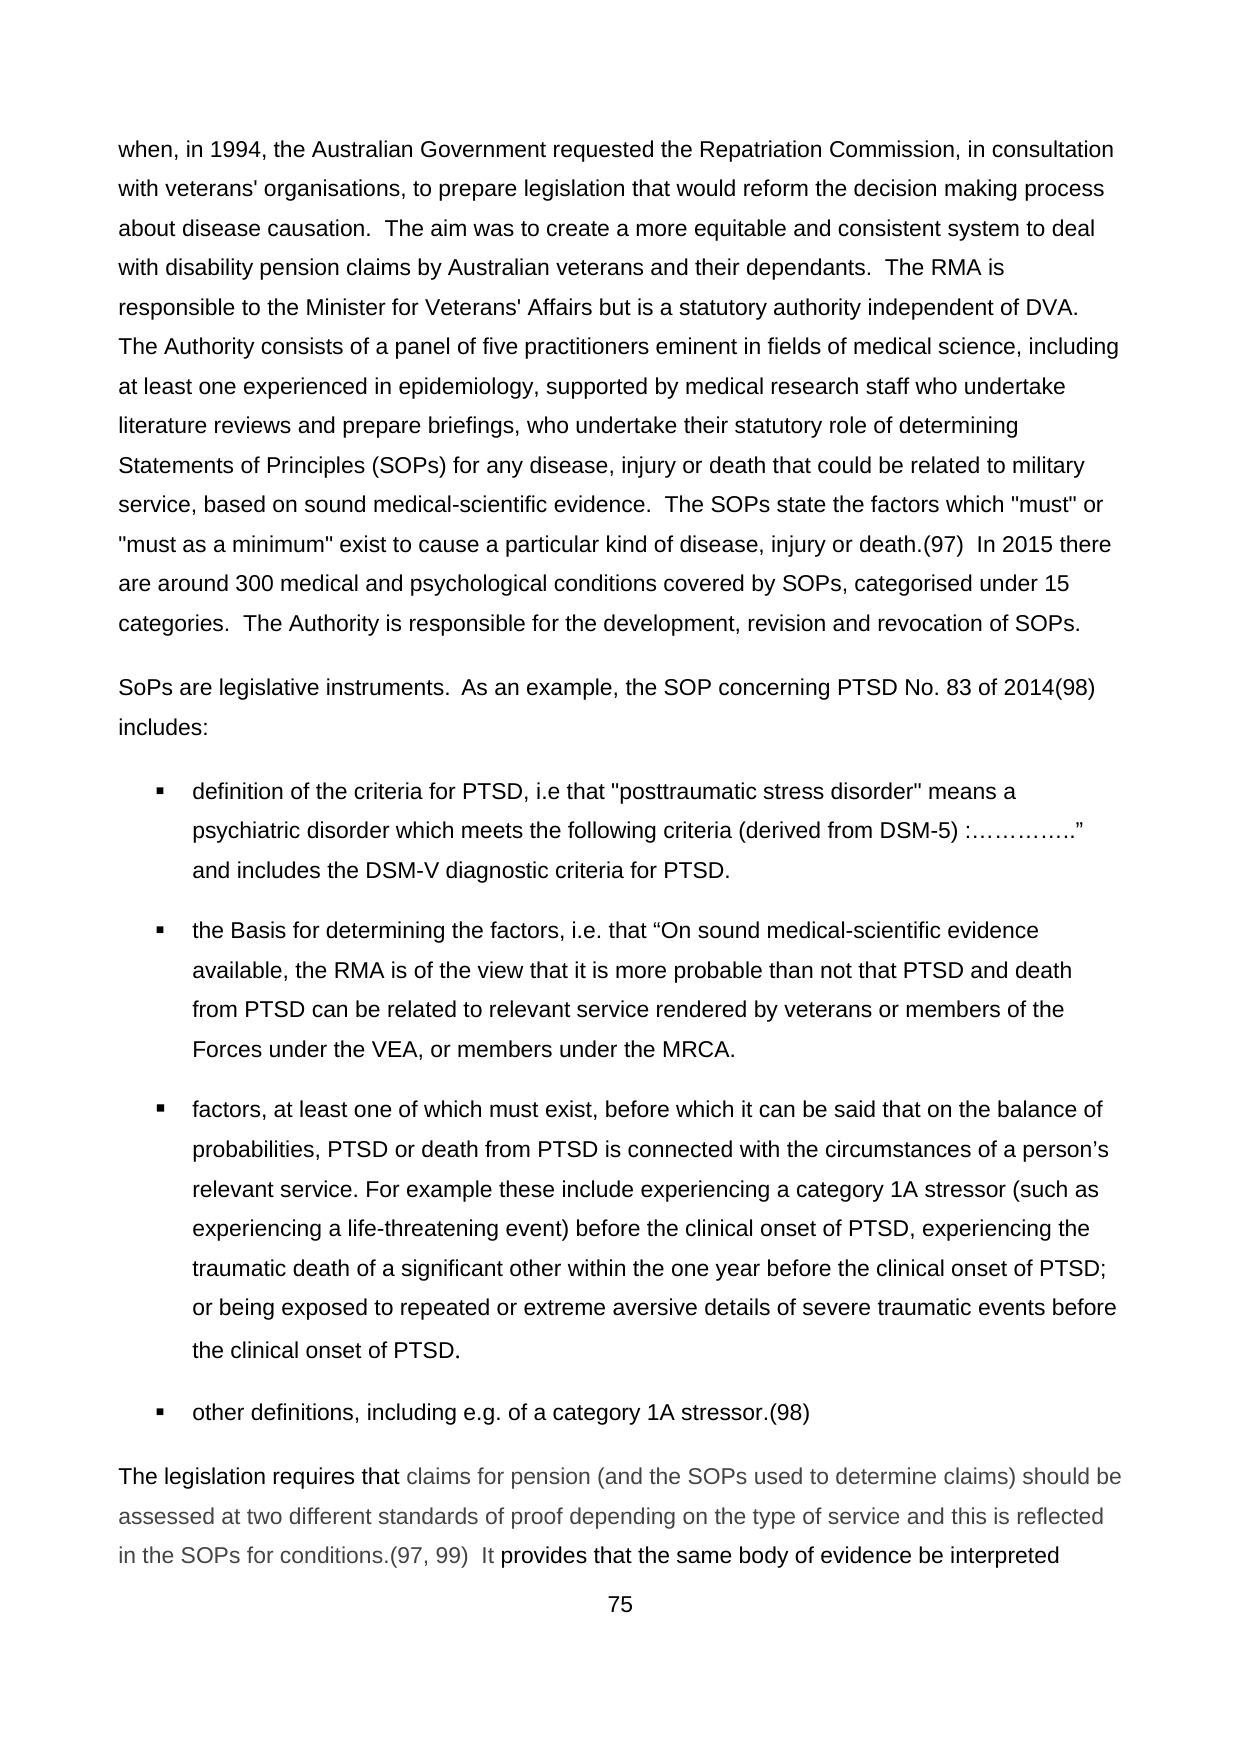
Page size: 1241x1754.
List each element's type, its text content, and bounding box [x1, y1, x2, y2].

list other definitions, including e.g. of a category 1A stressor.(98) [154, 1399, 1122, 1425]
list factors, at least one of which must exist, before which it can be said that on the balance of probabilities, PTSD or death from PTSD is connected with the circumstances of a person’s relevant service. For example these include experiencing a category 1A stressor (such as experiencing a life-threatening event) before the clinical onset of PTSD, experiencing the traumatic death of a significant other within the one year before the clinical onset of PTSD; or being exposed to repeated or extreme aversive details of severe traumatic events before the clinical onset of PTSD. [154, 1096, 1122, 1363]
text SoPs are legislative instruments. As an example, the SOP concerning PTSD No. 83 of 2014(98) includes: [118, 674, 1122, 740]
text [118, 136, 1122, 636]
list definition of the criteria for PTSD, i.e that "posttraumatic stress disorder" means a psychiatric disorder which meets the following criteria (derived from DSM-5) :…………..” and includes the DSM-V diagnostic criteria for PTSD. [154, 778, 1122, 883]
list the Basis for determining the factors, i.e. that “On sound medical-scientific evidence available, the RMA is of the view that it is more probable than not that PTSD and death from PTSD can be related to relevant service rendered by veterans or members of the Forces under the VEA, or members under the MRCA. [154, 917, 1122, 1062]
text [118, 1463, 1122, 1568]
